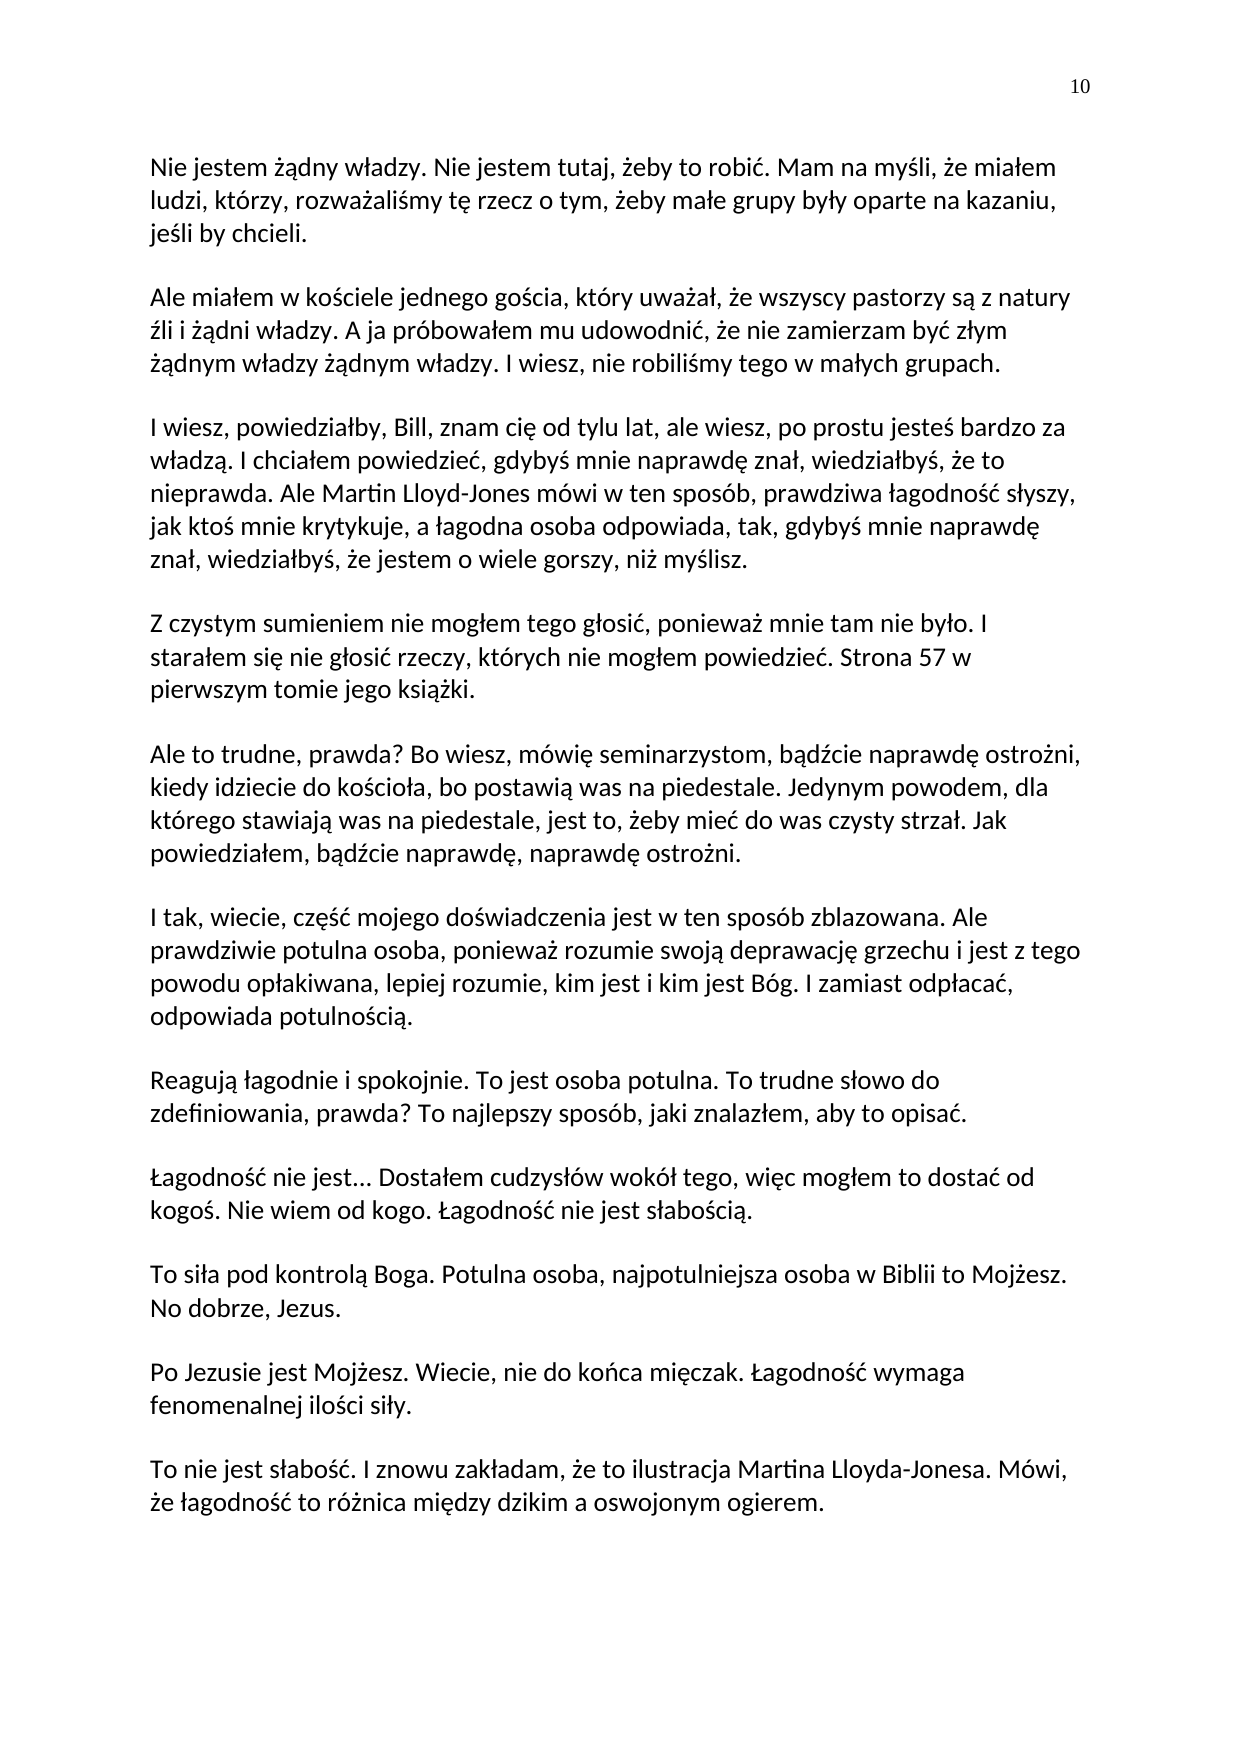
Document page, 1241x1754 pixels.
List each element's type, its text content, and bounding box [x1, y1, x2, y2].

text Ale to trudne, prawda? Bo wiesz, mówię seminarzystom, bądźcie naprawdę ostrożni, kiedy idziecie do kościoła, bo postawią was na piedestale. Jedynym powodem, dla którego stawiają was na piedestale, jest to, żeby mieć do was czysty strzał. Jak powiedziałem, bądźcie naprawdę, naprawdę ostrożni. [150, 737, 1090, 869]
text Łagodność nie jest... Dostałem cudzysłów wokół tego, więc mogłem to dostać od kogoś. Nie wiem od kogo. Łagodność nie jest słabością. [150, 1161, 1090, 1227]
text Ale miałem w kościele jednego gościa, który uważał, że wszyscy pastorzy są z natury źli i żądni władzy. A ja próbowałem mu udowodnić, że nie zamierzam być złym żądnym władzy żądnym władzy. I wiesz, nie robiliśmy tego w małych grupach. [150, 280, 1090, 379]
text To siła pod kontrolą Boga. Potulna osoba, najpotulniejsza osoba w Biblii to Mojżesz. No dobrze, Jezus. [150, 1258, 1090, 1324]
text Z czystym sumieniem nie mogłem tego głosić, ponieważ mnie tam nie było. I starałem się nie głosić rzeczy, których nie mogłem powiedzieć. Strona 57 w pierwszym tomie jego książki. [150, 607, 1090, 706]
text Reagują łagodnie i spokojnie. To jest osoba potulna. To trudne słowo do zdefiniowania, prawda? To najlepszy sposób, jaki znalazłem, aby to opisać. [150, 1063, 1090, 1129]
text Nie jestem żądny władzy. Nie jestem tutaj, żeby to robić. Mam na myśli, że miałem ludzi, którzy, rozważaliśmy tę rzecz o tym, żeby małe grupy były oparte na kazaniu, jeśli by chcieli. [150, 150, 1090, 249]
text I tak, wiecie, część mojego doświadczenia jest w ten sposób zblazowana. Ale prawdziwie potulna osoba, ponieważ rozumie swoją deprawację grzechu i jest z tego powodu opłakiwana, lepiej rozumie, kim jest i kim jest Bóg. I zamiast odpłacać, odpowiada potulnością. [150, 900, 1090, 1032]
text I wiesz, powiedziałby, Bill, znam cię od tylu lat, ale wiesz, po prostu jesteś bardzo za władzą. I chciałem powiedzieć, gdybyś mnie naprawdę znał, wiedziałbyś, że to nieprawda. Ale Martin Lloyd-Jones mówi w ten sposób, prawdziwa łagodność słyszy, jak ktoś mnie krytykuje, a łagodna osoba odpowiada, tak, gdybyś mnie naprawdę znał, wiedziałbyś, że jestem o wiele gorszy, niż myślisz. [150, 410, 1090, 576]
text To nie jest słabość. I znowu zakładam, że to ilustracja Martina Lloyda-Jonesa. Mówi, że łagodność to różnica między dzikim a oswojonym ogierem. [150, 1452, 1090, 1518]
text Po Jezusie jest Mojżesz. Wiecie, nie do końca mięczak. Łagodność wymaga fenomenalnej ilości siły. [150, 1355, 1090, 1421]
